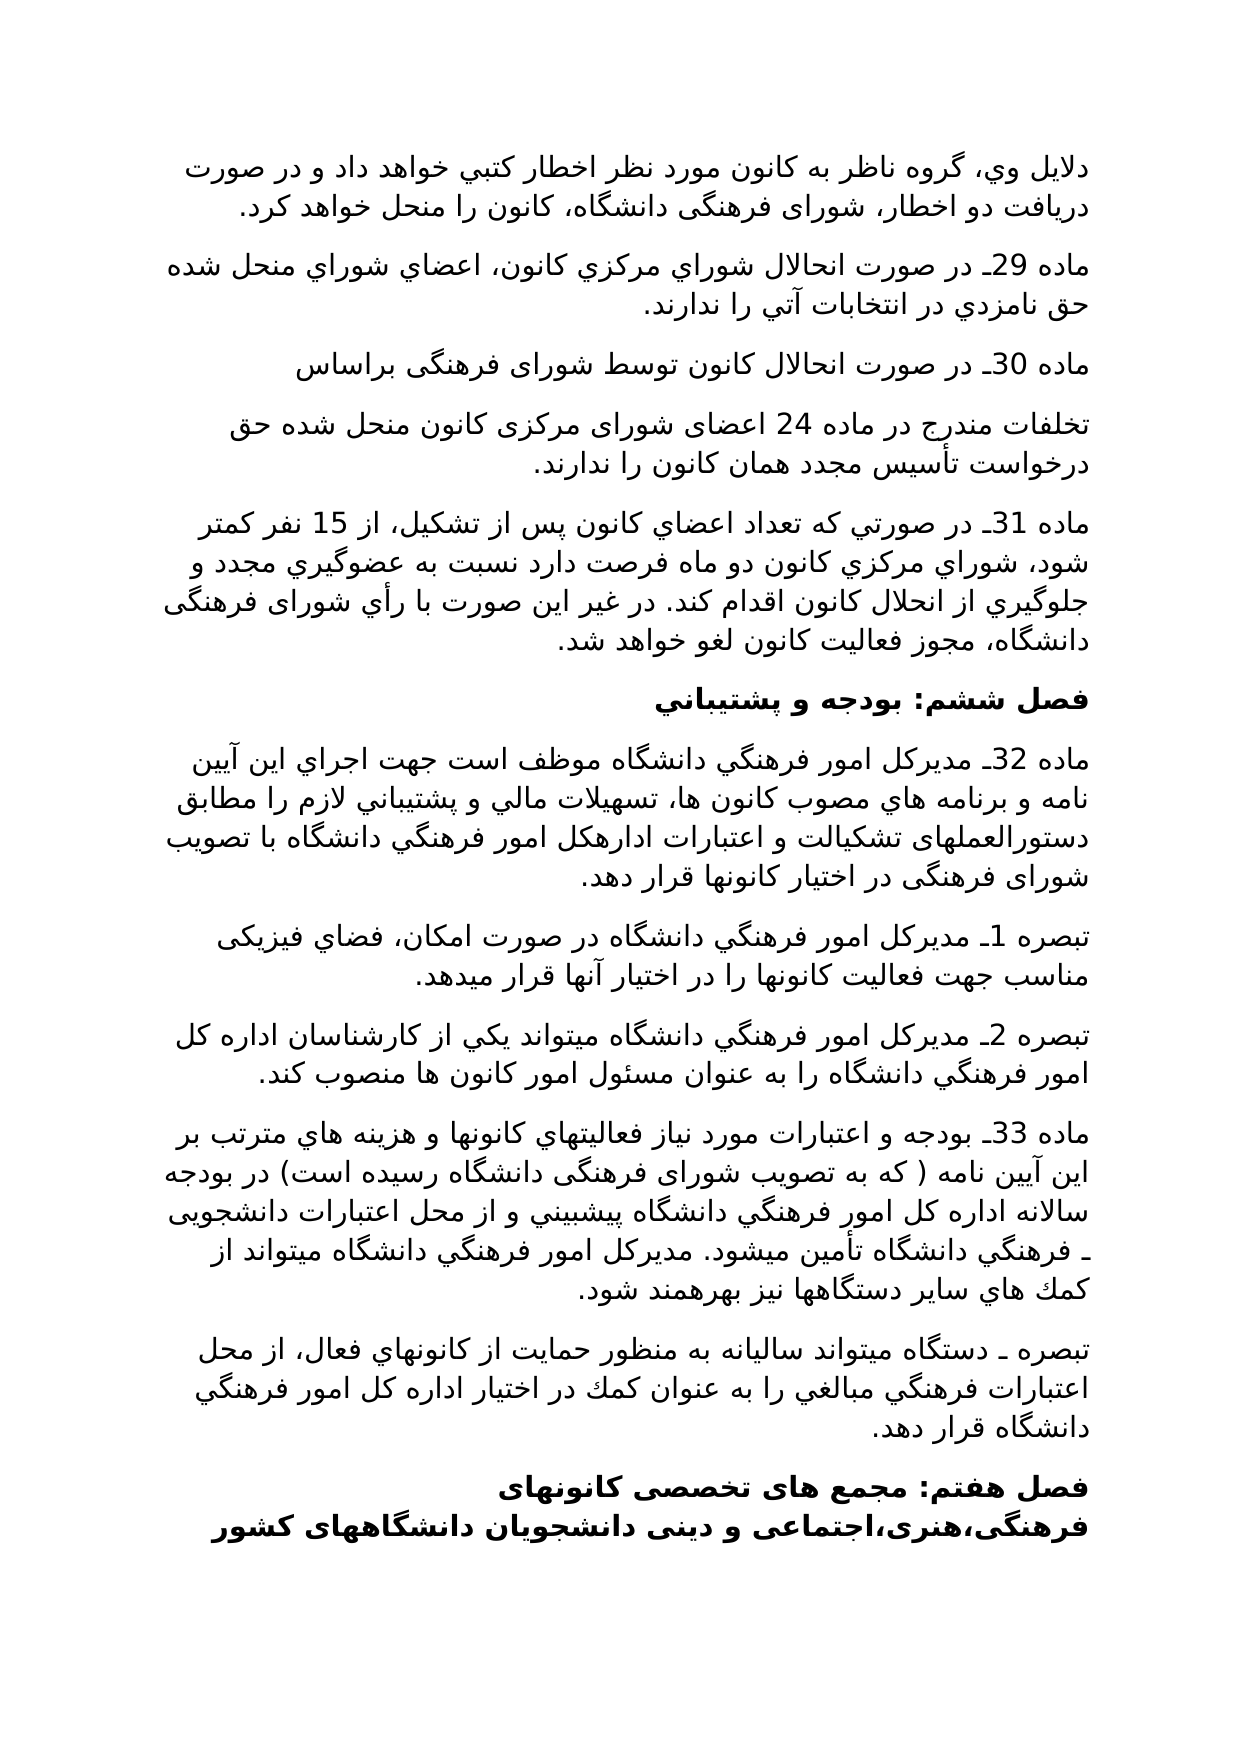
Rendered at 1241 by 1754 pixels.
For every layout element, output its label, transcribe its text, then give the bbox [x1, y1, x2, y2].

text ماده 33ـ بودجه و اعتبارات مورد نياز فعاليتهاي كانونها و هزينه هاي مترتب بر اين آيين نامه ( که به تصویب شورای فرهنگی دانشگاه رسیده است) در بودجه سالانه اداره کل امور فرهنگي دانشگاه پيشبيني و از محل اعتبارات دانشجویی ـ فرهنگي دانشگاه تأمين ميشود. مديرکل امور فرهنگي دانشگاه ميتواند از كمك هاي ساير دستگاهها نيز بهرهمند شود. [150, 1117, 1090, 1306]
text فصل ششم: بودجه و پشتيباني [150, 683, 1090, 717]
text تبصره ـ دستگاه میتواند ساليانه به منظور حمايت از كانونهاي فعال، از محل اعتبارات فرهنگي مبالغي را به عنوان كمك در اختيار اداره کل امور فرهنگي دانشگاه قرار دهد. [150, 1332, 1090, 1444]
text ماده 31ـ در صورتي كه تعداد اعضاي كانون پس از تشكيل، از 15 نفر كمتر شود، شوراي مركزي كانون دو ماه فرصت دارد نسبت به عضوگيري مجدد و جلوگيري از انحلال كانون اقدام كند. در غير اين صورت با رأي شورای فرهنگی دانشگاه، مجوز فعاليت كانون لغو خواهد شد. [150, 506, 1090, 657]
text تخلفات مندرج در ماده 24 اعضای شورای مرکزی کانون منحل شده حق درخواست تأسیس مجدد همان کانون را ندارند. [150, 407, 1090, 480]
text ماده 32ـ مديرکل امور فرهنگي دانشگاه موظف است جهت اجراي اين آيين نامه و برنامه هاي مصوب كانون ها، تسهيلات مالي و پشتيباني لازم را مطابق دستورالعملهای تشكيالت و اعتبارات ادارهکل امور فرهنگي دانشگاه با تصویب شورای فرهنگی در اختيار كانونها قرار دهد. [150, 742, 1090, 893]
text ماده 30ـ در صورت انحالال کانون توسط شورای فرهنگی براساس [150, 347, 1090, 381]
text ماده 29ـ در صورت انحالال شوراي مركزي كانون، اعضاي شوراي منحل شده حق نامزدي در انتخابات آتي را ندارند. [150, 249, 1090, 322]
text تبصره 2ـ مديرکل امور فرهنگي دانشگاه ميتواند يكي از كارشناسان اداره کل امور فرهنگي دانشگاه را به عنوان مسئول امور كانون ها منصوب كند. [150, 1018, 1090, 1091]
text تبصره 1ـ مديرکل امور فرهنگي دانشگاه در صورت امكان، فضاي فیزیکی مناسب جهت فعاليت كانونها را در اختيار آنها قرار ميدهد. [150, 919, 1090, 992]
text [150, 150, 1090, 223]
text فصل هفتم: مجمع های تخصصی کانونهای فرهنگی،هنری،اجتماعی و دینی دانشجویان دانشگاههای کشور [150, 1470, 1090, 1543]
